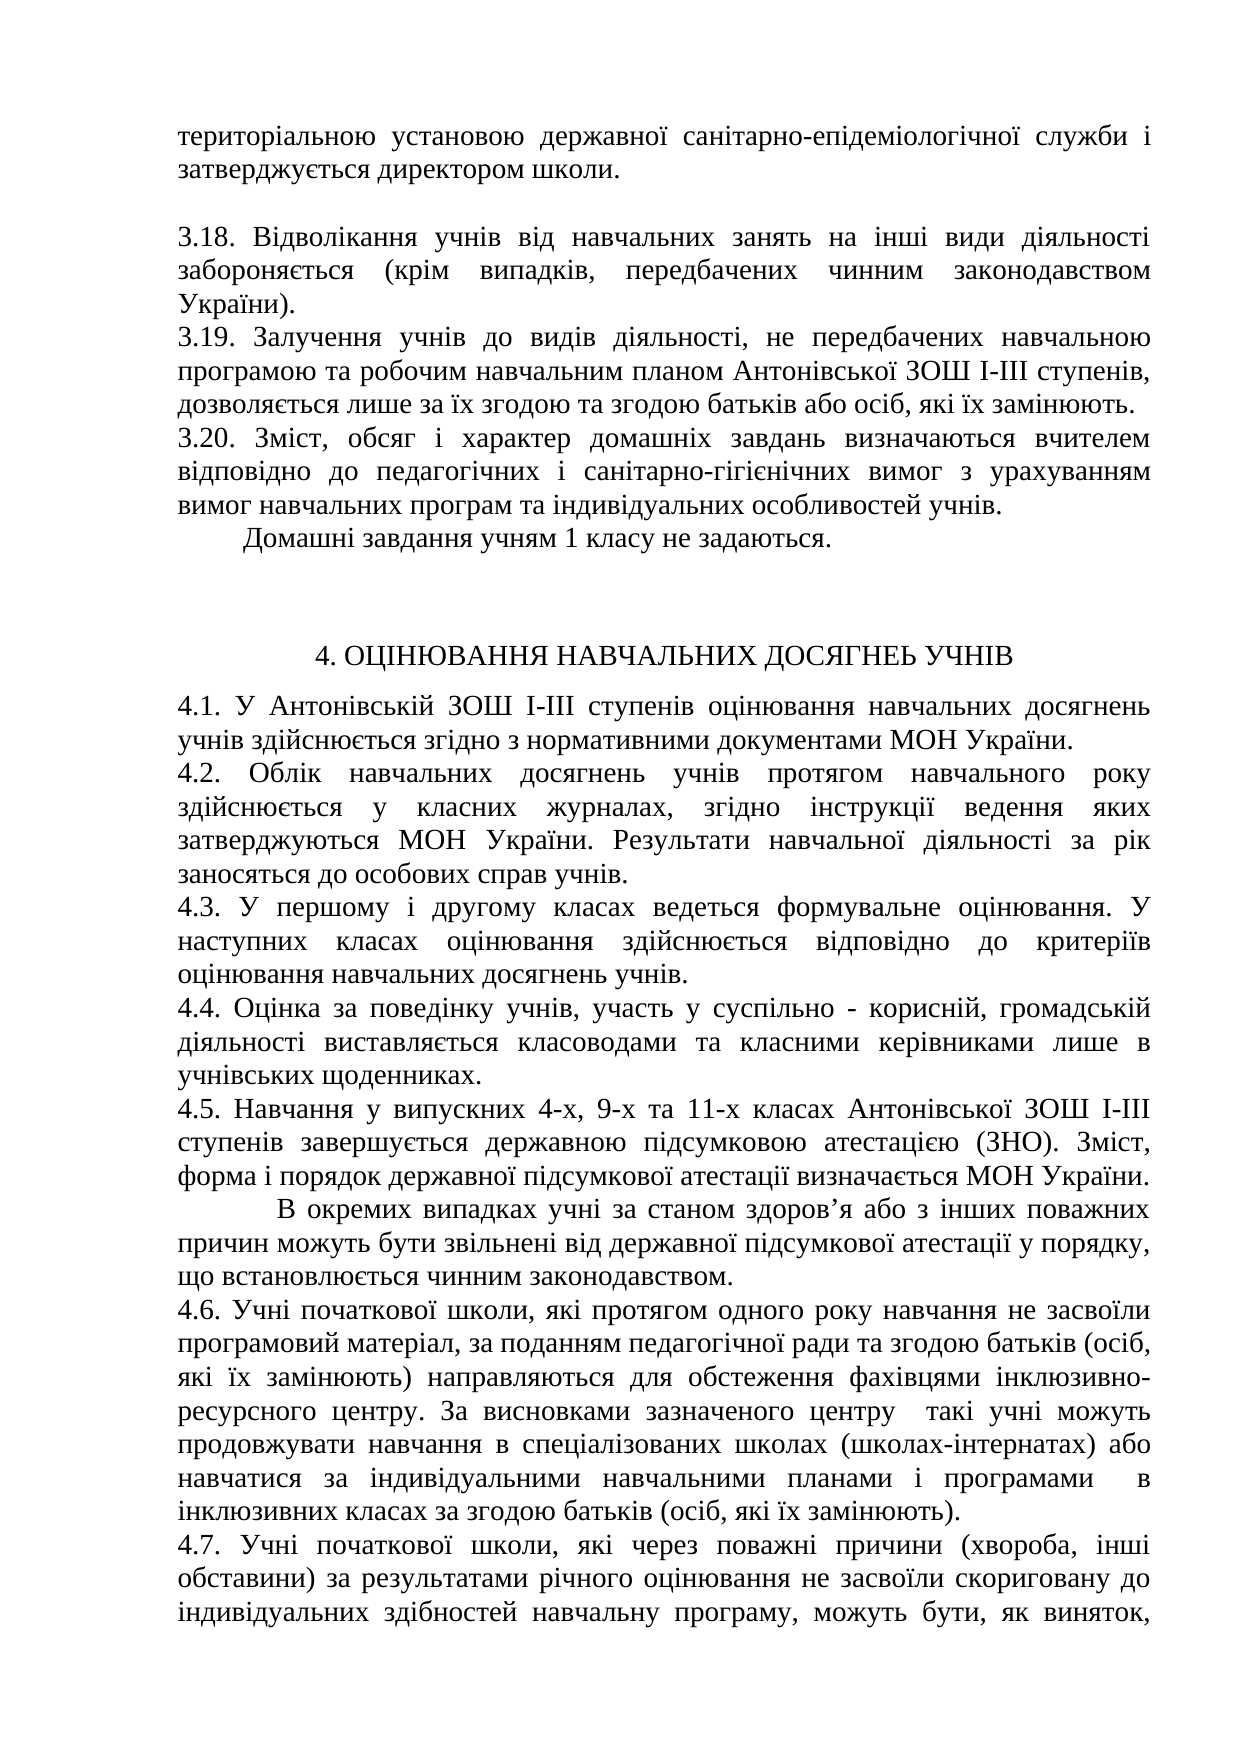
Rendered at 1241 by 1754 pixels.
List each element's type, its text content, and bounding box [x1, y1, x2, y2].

text 4.6. Учні початкової школи, які протягом одного року навчання не засвоїли програмовий матеріал, за поданням педагогічної ради та згодою батьків (осіб, які їх замінюють) направляються для обстеження фахівцями інклюзивно-ресурсного центру. За висновками зазначеного центру такі учні можуть продовжувати навчання в спеціалізованих школах (школах-інтернатах) або навчатися за індивідуальними навчальними планами і програмами в інклюзивних класах за згодою батьків (осіб, які їх замінюють). [177, 1292, 1152, 1527]
text 4.2. Облік навчальних досягнень учнів протягом навчального року здійснюється у класних журналах, згідно інструкції ведення яких затверджуються МОН України. Результати навчальної діяльності за рік заносяться до особових справ учнів. [177, 755, 1152, 889]
text 4.4. Оцінка за поведінку учнів, участь у суспільно - корисній, громадській діяльності виставляється класоводами та класними керівниками лише в учнівських щоденниках. [177, 990, 1152, 1091]
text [177, 1527, 1152, 1627]
text 4. ОЦІНЮВАННЯ НАВЧАЛЬНИХ ДОСЯГНЕЬ УЧНІВ [177, 638, 1152, 672]
text 3.18. Відволікання учнів від навчальних занять на інші види діяльності забороняється (крім випадків, передбачених чинним законодавством України). [177, 219, 1152, 319]
text 4.1. У Антонівській ЗОШ І-ІІІ ступенів оцінювання навчальних досягнень учнів здійснюється згідно з нормативними документами МОН України. [177, 688, 1152, 755]
text Домашні завдання учням 1 класу не задаються. [177, 521, 1152, 554]
text 3.19. Залучення учнів до видів діяльності, не передбачених навчальною програмою та робочим навчальним планом Антонівської ЗОШ І-ІІІ ступенів, дозволяється лише за їх згодою та згодою батьків або осіб, які їх замінюють. [177, 319, 1152, 420]
text 4.5. Навчання у випускних 4-х, 9-х та 11-х класах Антонівської ЗОШ І-ІІІ ступенів завершується державною підсумковою атестацією (ЗНО). Зміст, форма і порядок державної підсумкової атестації визначається МОН України. [177, 1091, 1152, 1191]
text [177, 118, 1152, 185]
text 4.3. У першому і другому класах ведеться формувальне оцінювання. У наступних класах оцінювання здійснюється відповідно до критеріїв оцінювання навчальних досягнень учнів. [177, 889, 1152, 990]
text 3.20. Зміст, обсяг і характер домашніх завдань визначаються вчителем відповідно до педагогічних і санітарно-гігієнічних вимог з урахуванням вимог навчальних програм та індивідуальних особливостей учнів. [177, 420, 1152, 521]
text В окремих випадках учні за станом здоров’я або з інших поважних причин можуть бути звільнені від державної підсумкової атестації у порядку, що встановлюється чинним законодавством. [177, 1191, 1152, 1292]
